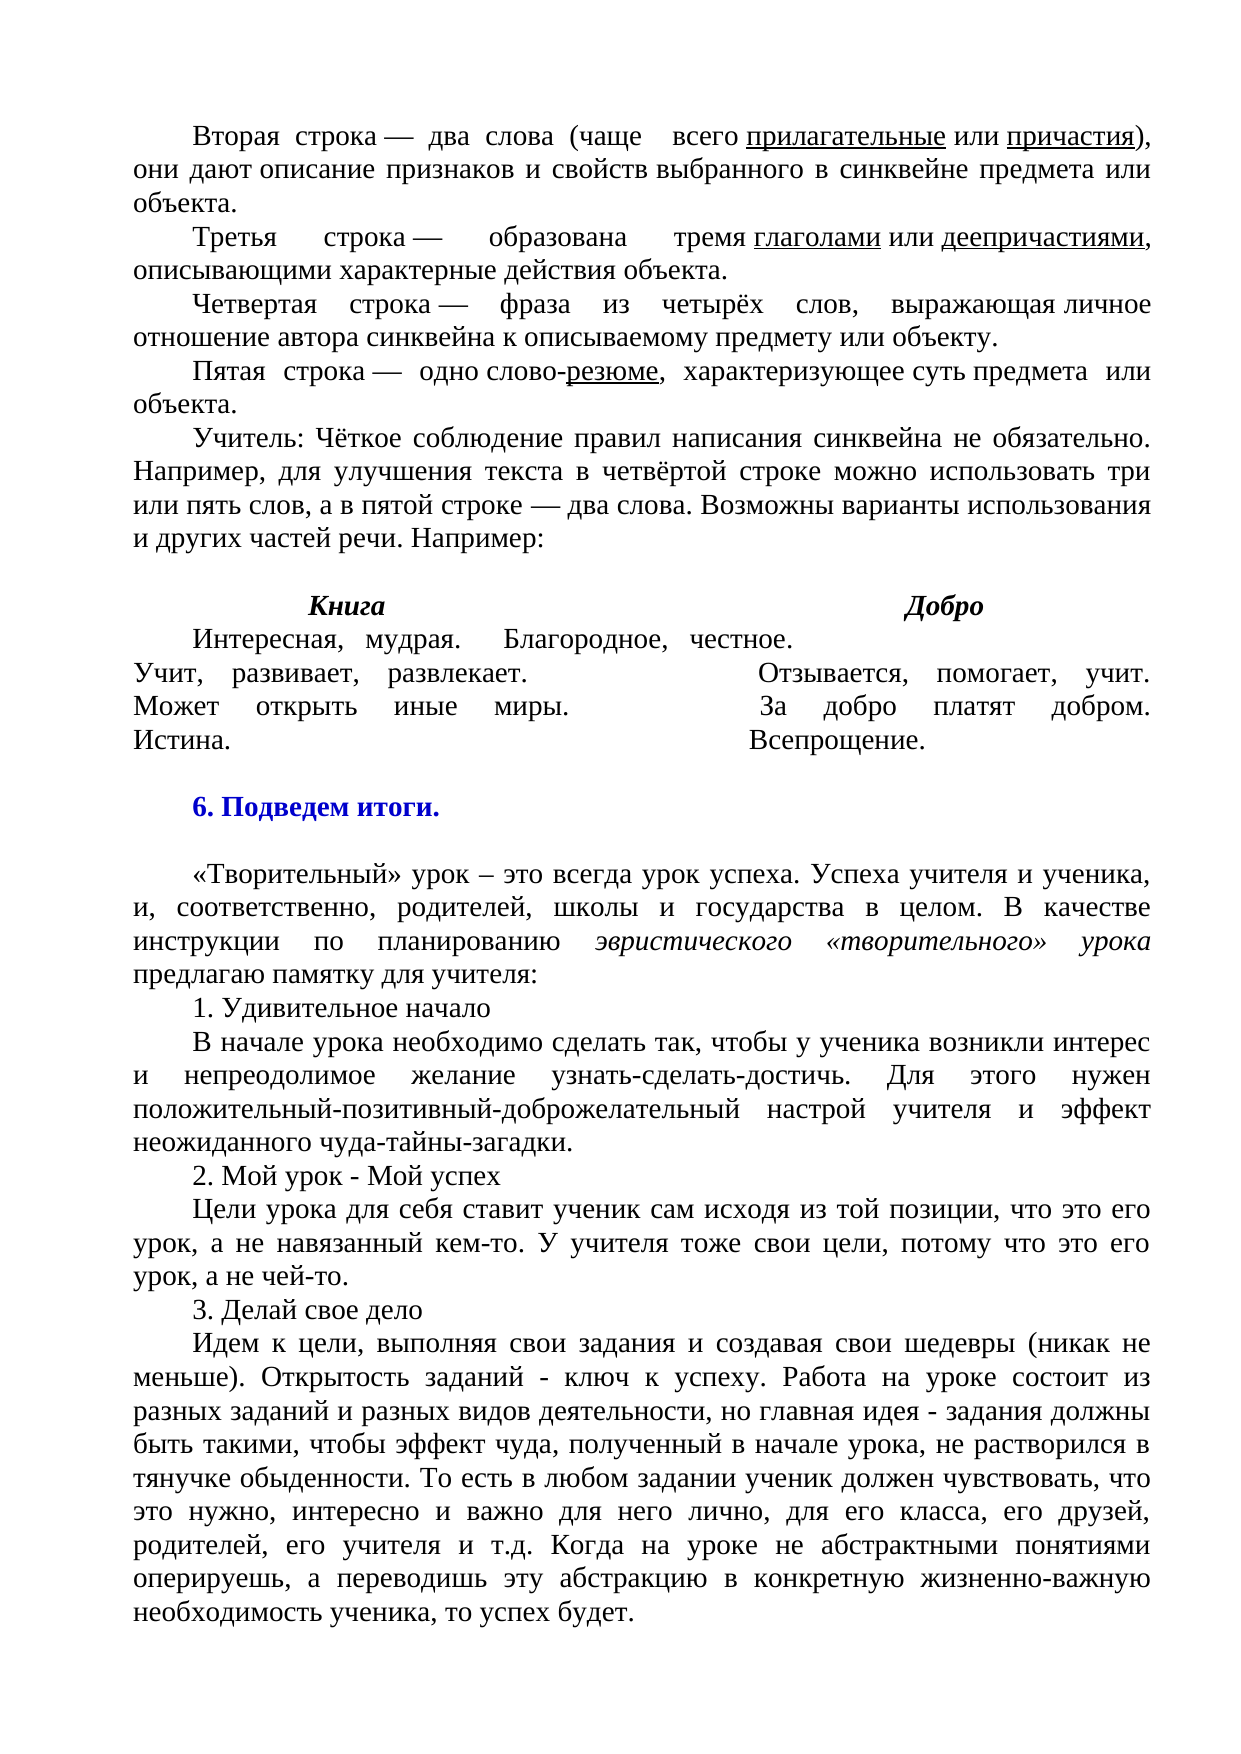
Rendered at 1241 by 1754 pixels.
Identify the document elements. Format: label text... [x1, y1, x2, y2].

text Интересная, мудрая. Благородное, честное. Учит, развивает, развлекает. Отзывается, помогает, учит. Может открыть иные миры. За добро платят добром. Истина. Всепрощение. [133, 621, 1152, 755]
text Идем к цели, выполняя свои задания и создавая свои шедевры (никак не меньше). Открытость заданий - ключ к успеху. Работа на уроке состоит из разных заданий и разных видов деятельности, но главная идея - задания должны быть такими, чтобы эффект чуда, полученный в начале урока, не растворился в тянучке обыденности. То есть в любом задании ученик должен чувствовать, что это нужно, интересно и важно для него лично, для его класса, его друзей, родителей, его учителя и т.д. Когда на уроке не абстрактными понятиями оперируешь, а переводишь эту абстракцию в конкретную жизненно-важную необходимость ученика, то успех будет. [133, 1326, 1152, 1627]
text Учитель: Чёткое соблюдение правил написания синквейна не обязательно. Например, для улучшения текста в четвёртой строке можно использовать три или пять слов, а в пятой строке — два слова. Возможны варианты использования и других частей речи. Например: [133, 420, 1152, 554]
text Пятая строка — одно слово-резюме, характеризующее суть предмета или объекта. [133, 353, 1152, 420]
text Третья строка — образована тремя глаголами или деепричастиями, описывающими характерные действия объекта. [133, 219, 1152, 286]
text Вторая строка — два слова (чаще всего прилагательные или причастия), они дают описание признаков и свойств выбранного в синквейне предмета или объекта. [133, 118, 1152, 219]
text Четвертая строка — фраза из четырёх слов, выражающая личное отношение автора синквейна к описываемому предмету или объекту. [133, 286, 1152, 353]
text В начале урока необходимо сделать так, чтобы у ученика возникли интерес и непреодолимое желание узнать-сделать-достичь. Для этого нужен положительный-позитивный-доброжелательный настрой учителя и эффект неожиданного чуда-тайны-загадки. [133, 1024, 1152, 1158]
text 6. Подведем итоги. [133, 789, 1152, 822]
text 1. Удивительное начало [133, 990, 1152, 1024]
text Книга Добро [133, 554, 1152, 621]
text Цели урока для себя ставит ученик сам исходя из той позиции, что это его урок, а не навязанный кем-то. У учителя тоже свои цели, потому что это его урок, а не чей-то. [133, 1191, 1152, 1292]
text 2. Мой урок - Мой успех [133, 1158, 1152, 1191]
text 3. Делай свое дело [133, 1292, 1152, 1326]
text «Творительный» урок – это всегда урок успеха. Успеха учителя и ученика, и, соответственно, родителей, школы и государства в целом. В качестве инструкции по планированию эвристического «творительного» урока предлагаю памятку для учителя: [133, 856, 1152, 990]
